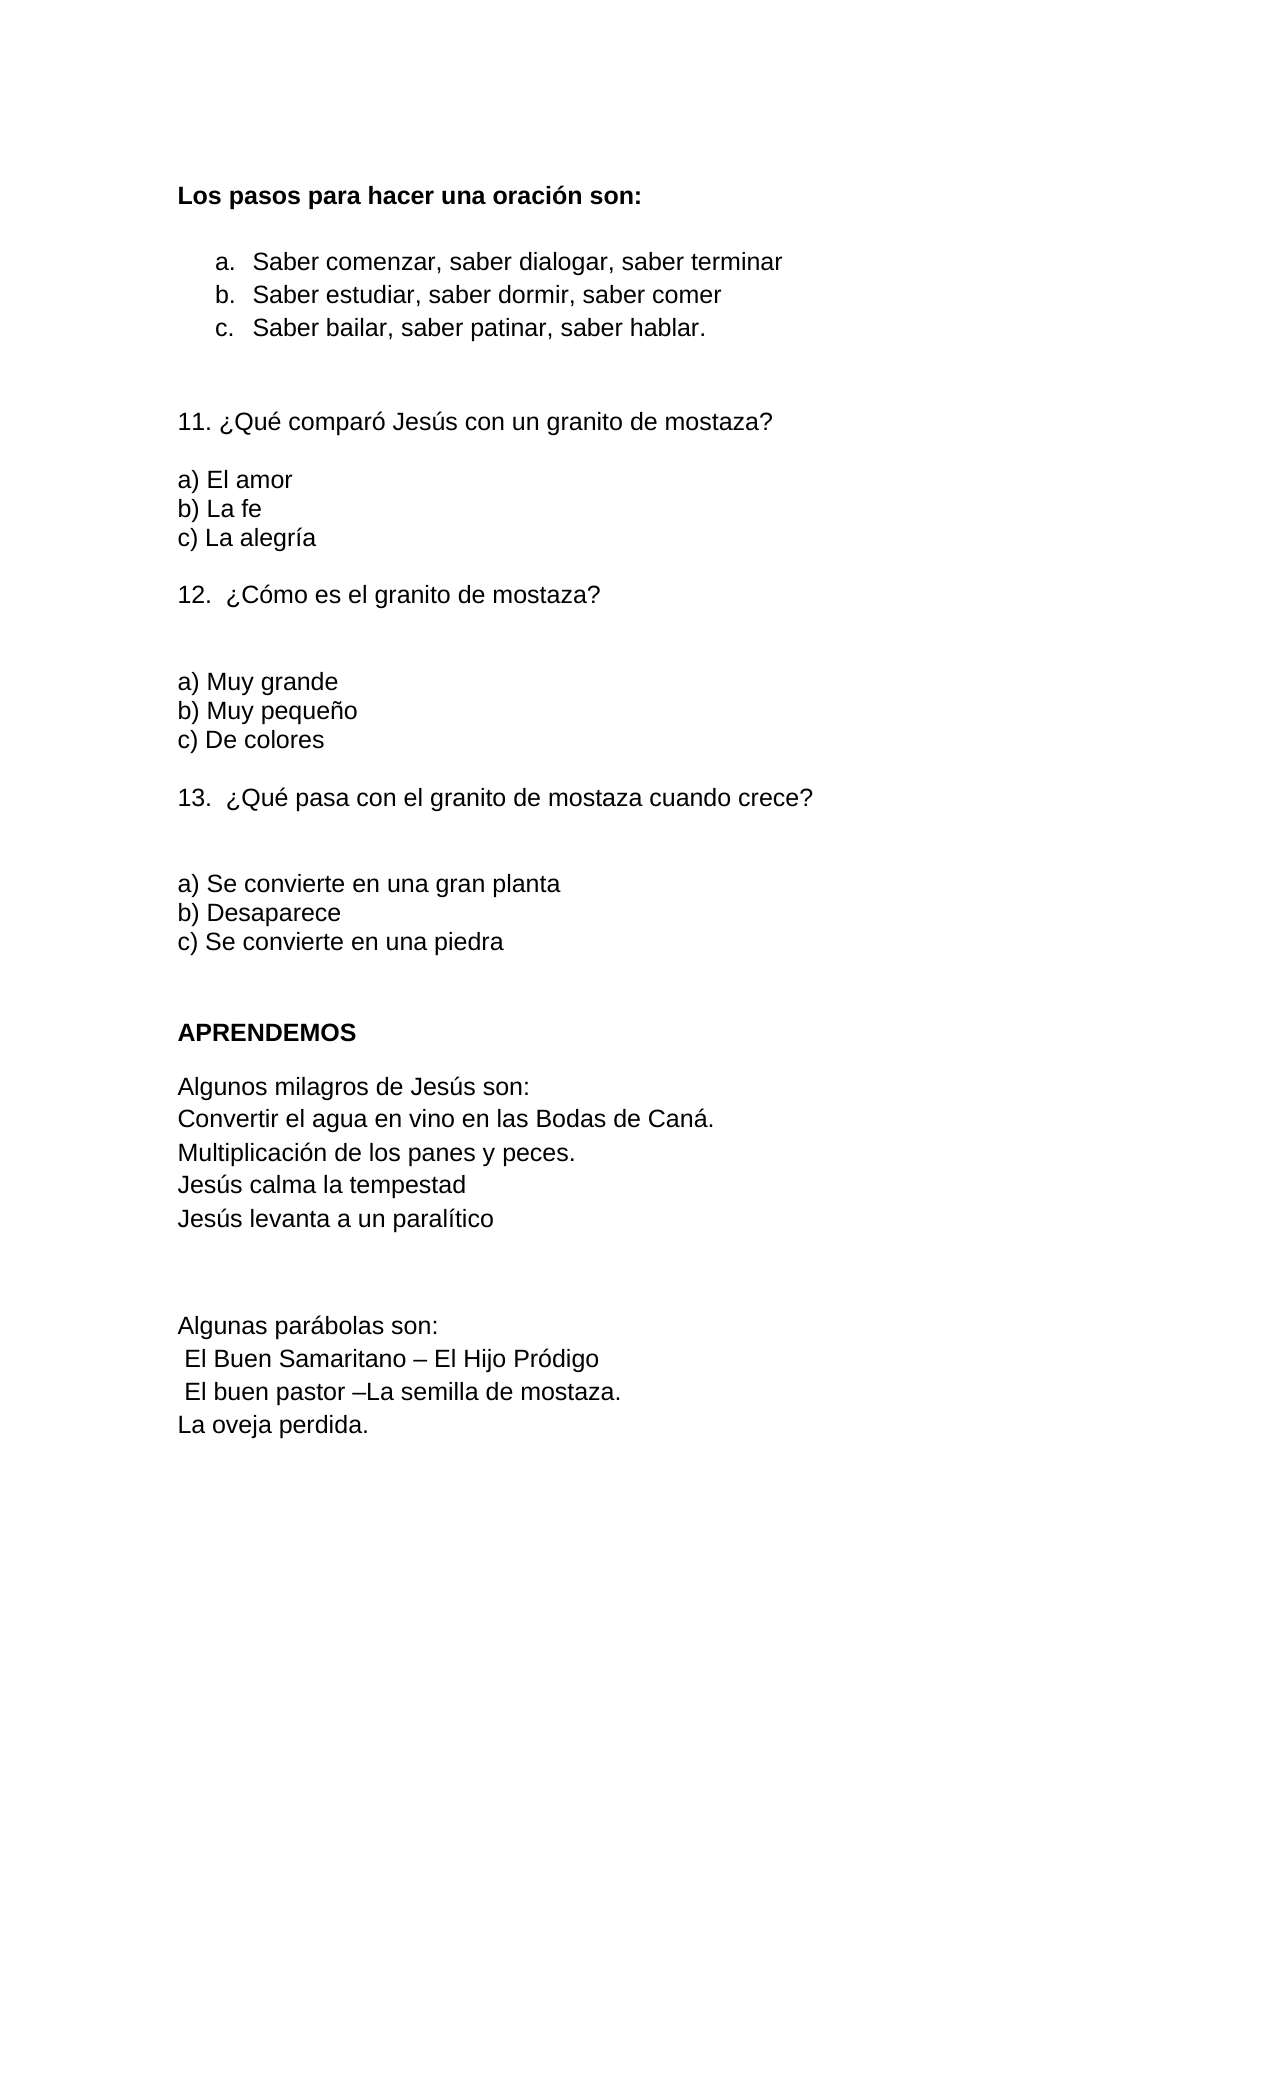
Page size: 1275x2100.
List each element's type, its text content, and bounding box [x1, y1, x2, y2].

text Convertir el agua en vino en las Bodas de Caná. [177, 1104, 1098, 1133]
list Saber comenzar, saber dialogar, saber terminar [215, 247, 1098, 275]
text Jesús levanta a un paralítico [177, 1203, 1098, 1232]
text Algunos milagros de Jesús son: [177, 1071, 1098, 1100]
text Los pasos para hacer una oración son: [177, 181, 1098, 209]
text 11. ¿Qué comparó Jesús con un granito de mostaza? [177, 407, 1098, 436]
text Jesús calma la tempestad [177, 1171, 1098, 1199]
text El buen pastor –La semilla de mostaza. [177, 1377, 1098, 1406]
text APRENDEMOS [177, 1018, 1098, 1046]
list Saber bailar, saber patinar, saber hablar. [215, 313, 1098, 341]
text a) Muy grande b) Muy pequeño c) De colores [177, 638, 1098, 753]
text Algunas parábolas son: [177, 1311, 1098, 1340]
text 12. ¿Cómo es el granito de mostaza? [177, 580, 1098, 609]
text Multiplicación de los panes y peces. [177, 1137, 1098, 1166]
text a) El amor b) La fe c) La alegría [177, 465, 1098, 551]
text El Buen Samaritano – El Hijo Pródigo [177, 1344, 1098, 1373]
text La oveja perdida. [177, 1410, 1098, 1439]
text 13. ¿Qué pasa con el granito de mostaza cuando crece? [177, 782, 1098, 811]
text a) Se convierte en una gran planta b) Desaparece c) Se convierte en una piedra [177, 840, 1098, 955]
list Saber estudiar, saber dormir, saber comer [215, 280, 1098, 308]
